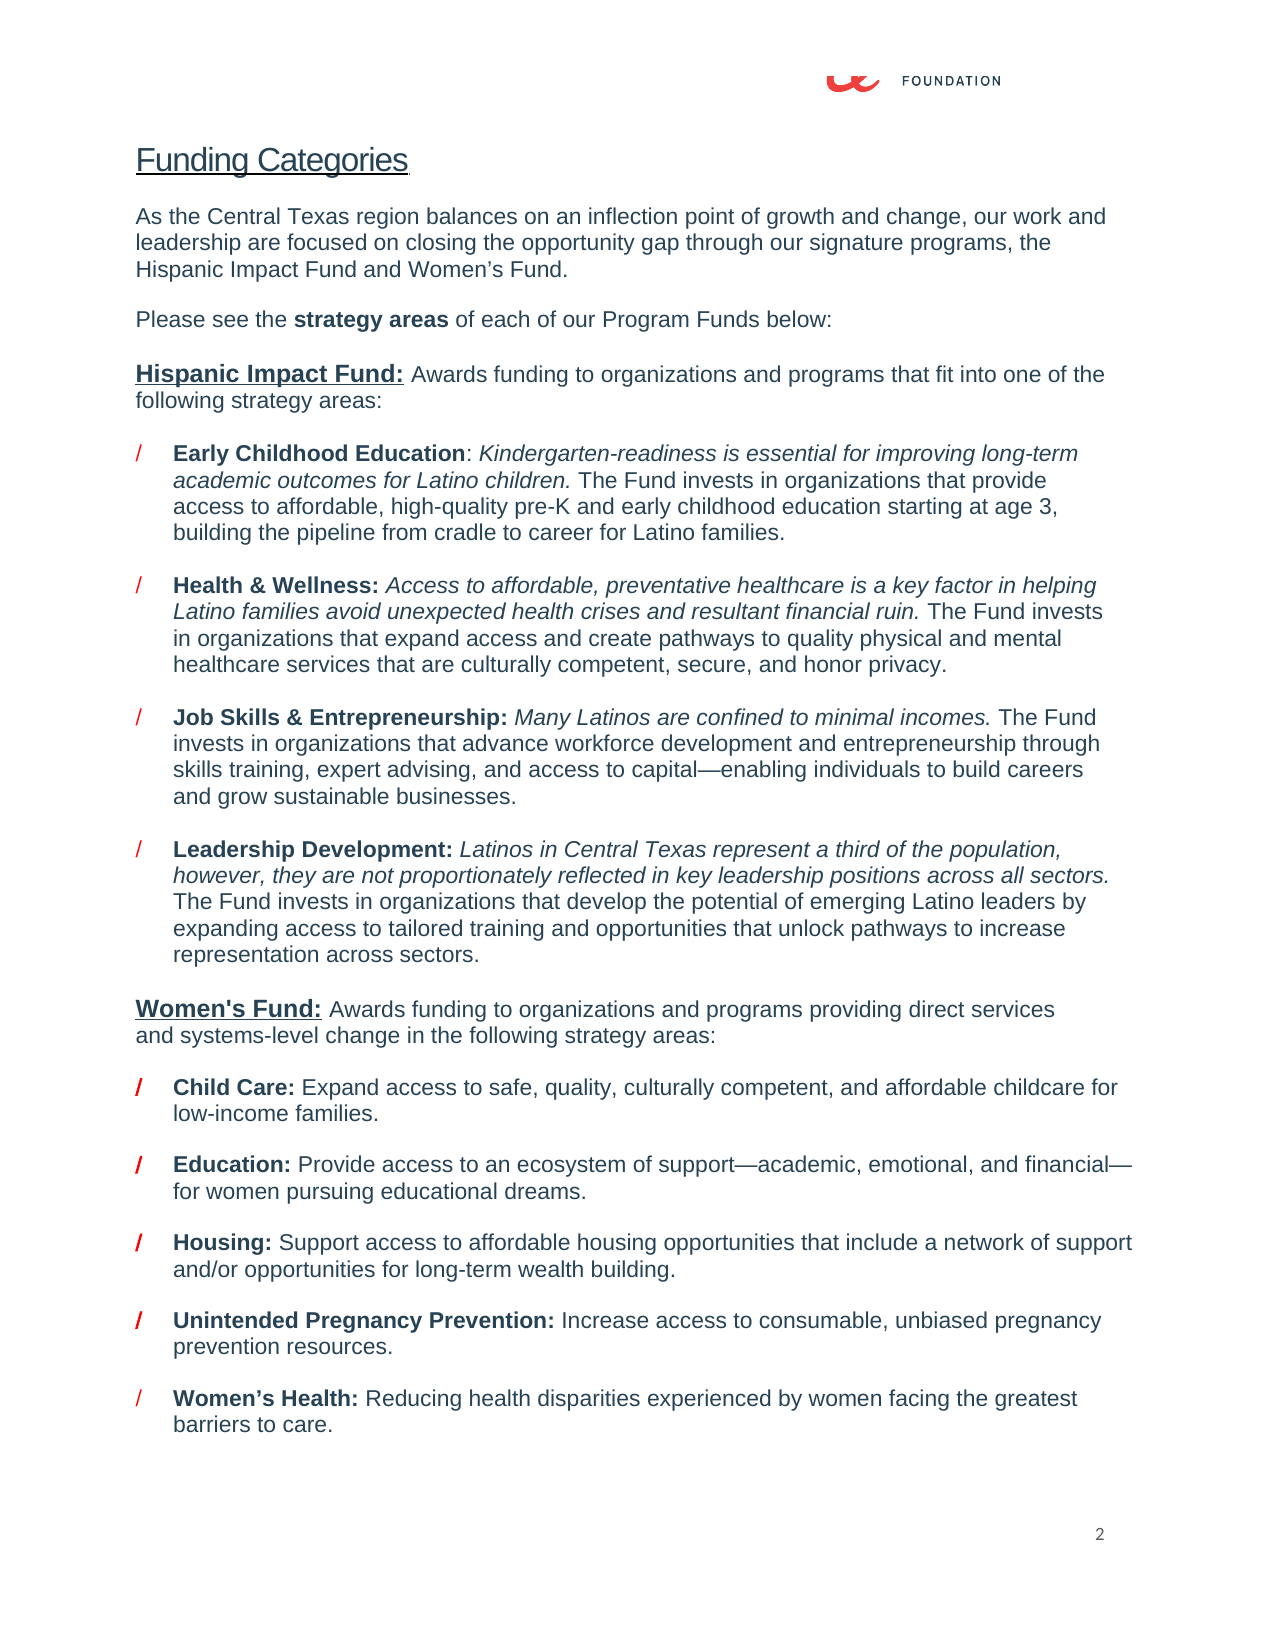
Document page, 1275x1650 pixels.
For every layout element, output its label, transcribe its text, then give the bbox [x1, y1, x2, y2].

text Please see the strategy areas of each of our Program Funds below: [135, 306, 1139, 332]
list Early Childhood Education: Kindergarten-readiness is essential for improving long-term academic outcomes for Latino children. The Fund invests in organizations that provide access to affordable, high-quality pre-K and early childhood education starting at age 3, building the pipeline from cradle to career for Latino families. [135, 440, 1116, 546]
list Unintended Pregnancy Prevention: Increase access to consumable, unbiased pregnancy prevention resources. [135, 1307, 1139, 1359]
picture [798, 76, 1140, 122]
list Job Skills & Entrepreneurship: Many Latinos are confined to minimal incomes. The Fund invests in organizations that advance workforce development and entrepreneurship through skills training, expert advising, and access to capital—enabling individuals to build careers and grow sustainable businesses. [135, 704, 1116, 809]
text Hispanic Impact Fund: Awards funding to organizations and programs that fit into one of the following strategy areas: [135, 359, 1116, 414]
list Education: Provide access to an ecosystem of support—academic, emotional, and financial—for women pursuing educational dreams. [135, 1151, 1139, 1204]
list Women’s Health: Reducing health disparities experienced by women facing the greatest barriers to care. [135, 1384, 1139, 1437]
list Child Care: Expand access to safe, quality, culturally competent, and affordable childcare for low-income families. [135, 1074, 1139, 1126]
text Women's Fund: Awards funding to organizations and programs providing direct services and systems-level change in the following strategy areas: [135, 994, 1095, 1049]
text As the Central Texas region balances on an inflection point of growth and change, our work and leadership are focused on closing the opportunity gap through our signature programs, the Hispanic Impact Fund and Women’s Fund. [135, 203, 1139, 282]
list Health & Wellness: Access to affordable, preventative healthcare is a key factor in helping Latino families avoid unexpected health crises and resultant financial ruin. The Fund invests in organizations that expand access and create pathways to quality physical and mental healthcare services that are culturally competent, secure, and honor privacy. [135, 572, 1116, 677]
list Leadership Development: Latinos in Central Texas represent a third of the population, however, they are not proportionately reflected in key leadership positions across all sectors. The Fund invests in organizations that develop the potential of emerging Latino leaders by expanding access to tailored training and opportunities that unlock pathways to increase representation across sectors. [135, 836, 1116, 967]
list Housing: Support access to affordable housing opportunities that include a network of support and/or opportunities for long-term wealth building. [135, 1229, 1139, 1282]
text Funding Categories [135, 139, 1139, 178]
